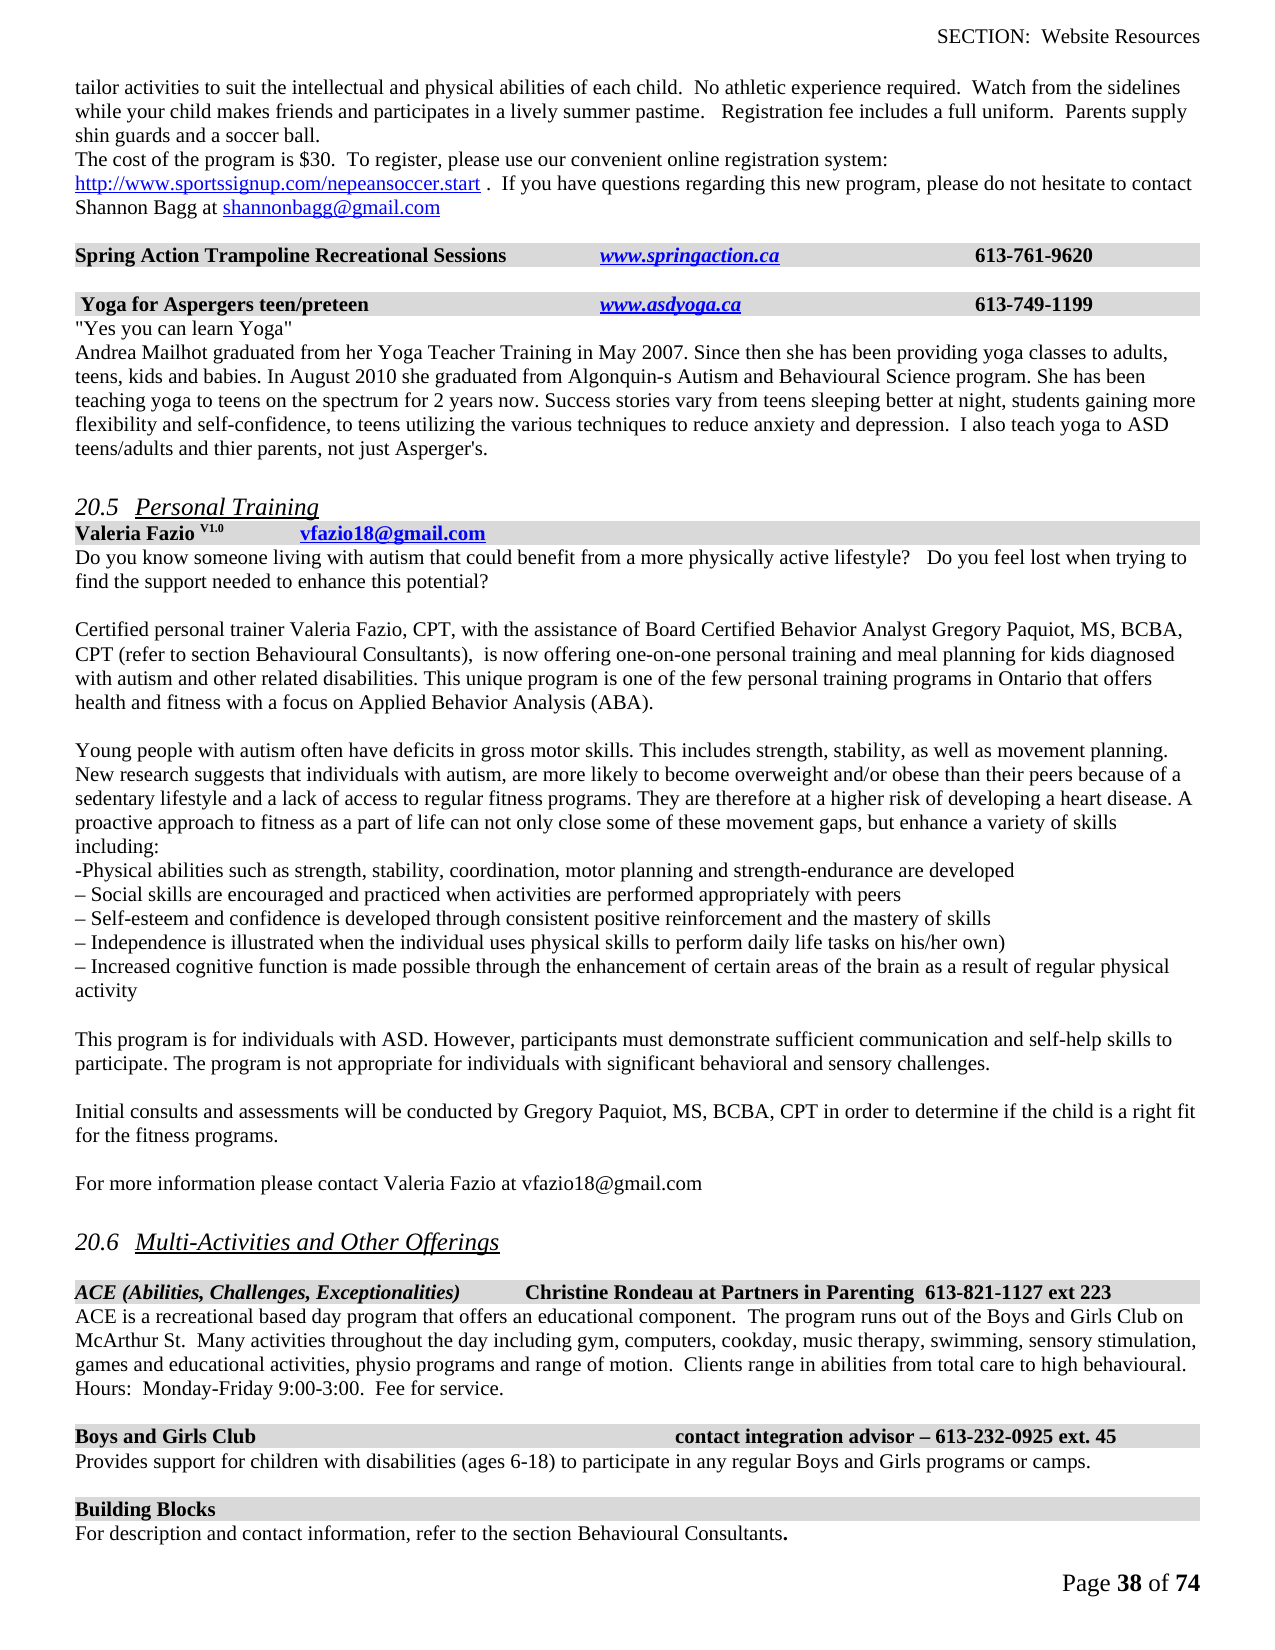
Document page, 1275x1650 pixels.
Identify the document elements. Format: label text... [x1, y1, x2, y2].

text Provides support for children with disabilities (ages 6-18) to participate in any regular Boys and Girls programs or camps. [75, 1448, 1200, 1473]
text Do you know someone living with autism that could benefit from a more physically active lifestyle? Do you feel lost when trying to find the support needed to enhance this potential? [75, 545, 1200, 593]
text – Increased cognitive function is made possible through the enhancement of certain areas of the brain as a result of regular physical activity [75, 954, 1200, 1002]
text – Social skills are encouraged and practiced when activities are performed appropriately with peers [75, 882, 1200, 906]
text Young people with autism often have deficits in gross motor skills. This includes strength, stability, as well as movement planning. New research suggests that individuals with autism, are more likely to become overweight and/or obese than their peers because of a sedentary lifestyle and a lack of access to regular fitness programs. They are therefore at a higher risk of developing a heart disease. A proactive approach to fitness as a part of life can not only close some of these movement gaps, but enhance a variety of skills including: [75, 738, 1200, 858]
text – Self-esteem and confidence is developed through consistent positive reinforcement and the mastery of skills [75, 906, 1200, 930]
text For description and contact information, refer to the section Behavioural Consultants. [75, 1521, 1200, 1545]
text "Yes you can learn Yoga" [75, 316, 1200, 340]
text Initial consults and assessments will be conducted by Gregory Paquiot, MS, BCBA, CPT in order to determine if the child is a right fit for the fitness programs. [75, 1099, 1200, 1147]
text Certified personal trainer Valeria Fazio, CPT, with the assistance of Board Certified Behavior Analyst Gregory Paquiot, MS, BCBA, CPT (refer to section Behavioural Consultants), is now offering one-on-one personal training and meal planning for kids diagnosed with autism and other related disabilities. This unique program is one of the few personal training programs in Ontario that offers health and fitness with a focus on Applied Behavior Analysis (ABA). [75, 617, 1200, 714]
text – Independence is illustrated when the individual uses physical skills to perform daily life tasks on his/her own) [75, 930, 1200, 954]
text The cost of the program is $30. To register, please use our convenient online registration system: http://www.sportssignup.com/nepeansoccer.start . If you have questions regarding this new program, please do not hesitate to contact Shannon Bagg at shannonbagg@gmail.com [75, 147, 1200, 219]
text ACE is a recreational based day program that offers an educational component. The program runs out of the Boys and Girls Club on McArthur St. Many activities throughout the day including gym, computers, cookday, music therapy, swimming, sensory stimulation, games and educational activities, physio programs and range of motion. Clients range in abilities from total care to high behavioural. Hours: Monday-Friday 9:00-3:00. Fee for service. [75, 1304, 1200, 1400]
subtitle Yoga for Aspergers teen/preteen www.asdyoga.ca 613-749-1199 [75, 292, 1200, 316]
subtitle Multi-Activities and Other Offerings [75, 1227, 1200, 1256]
text This program is for individuals with ASD. However, participants must demonstrate sufficient communication and self-help skills to participate. The program is not appropriate for individuals with significant behavioral and sensory challenges. [75, 1026, 1200, 1074]
subtitle Spring Action Trampoline Recreational Sessions www.springaction.ca 613-761-9620 [75, 243, 1200, 267]
subtitle Valeria Fazio V1.0 vfazio18@gmail.com [75, 521, 1200, 545]
text For more information please contact Valeria Fazio at vfazio18@gmail.com [75, 1171, 1200, 1195]
subtitle Building Blocks [75, 1497, 1200, 1521]
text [75, 75, 1200, 147]
subtitle Boys and Girls Club contact integration advisor – 613-232-0925 ext. 45 [75, 1424, 1200, 1448]
text -Physical abilities such as strength, stability, coordination, motor planning and strength-endurance are developed [75, 858, 1200, 882]
subtitle Personal Training [75, 492, 1200, 521]
text Andrea Mailhot graduated from her Yoga Teacher Training in May 2007. Since then she has been providing yoga classes to adults, teens, kids and babies. In August 2010 she graduated from Algonquin-s Autism and Behavioural Science program. She has been teaching yoga to teens on the spectrum for 2 years now. Success stories vary from teens sleeping better at night, students gaining more flexibility and self-confidence, to teens utilizing the various techniques to reduce anxiety and depression. I also teach yoga to ASD teens/adults and thier parents, not just Asperger's. [75, 340, 1200, 460]
subtitle ACE (Abilities, Challenges, Exceptionalities) Christine Rondeau at Partners in Parenting 613-821-1127 ext 223 [75, 1280, 1200, 1304]
